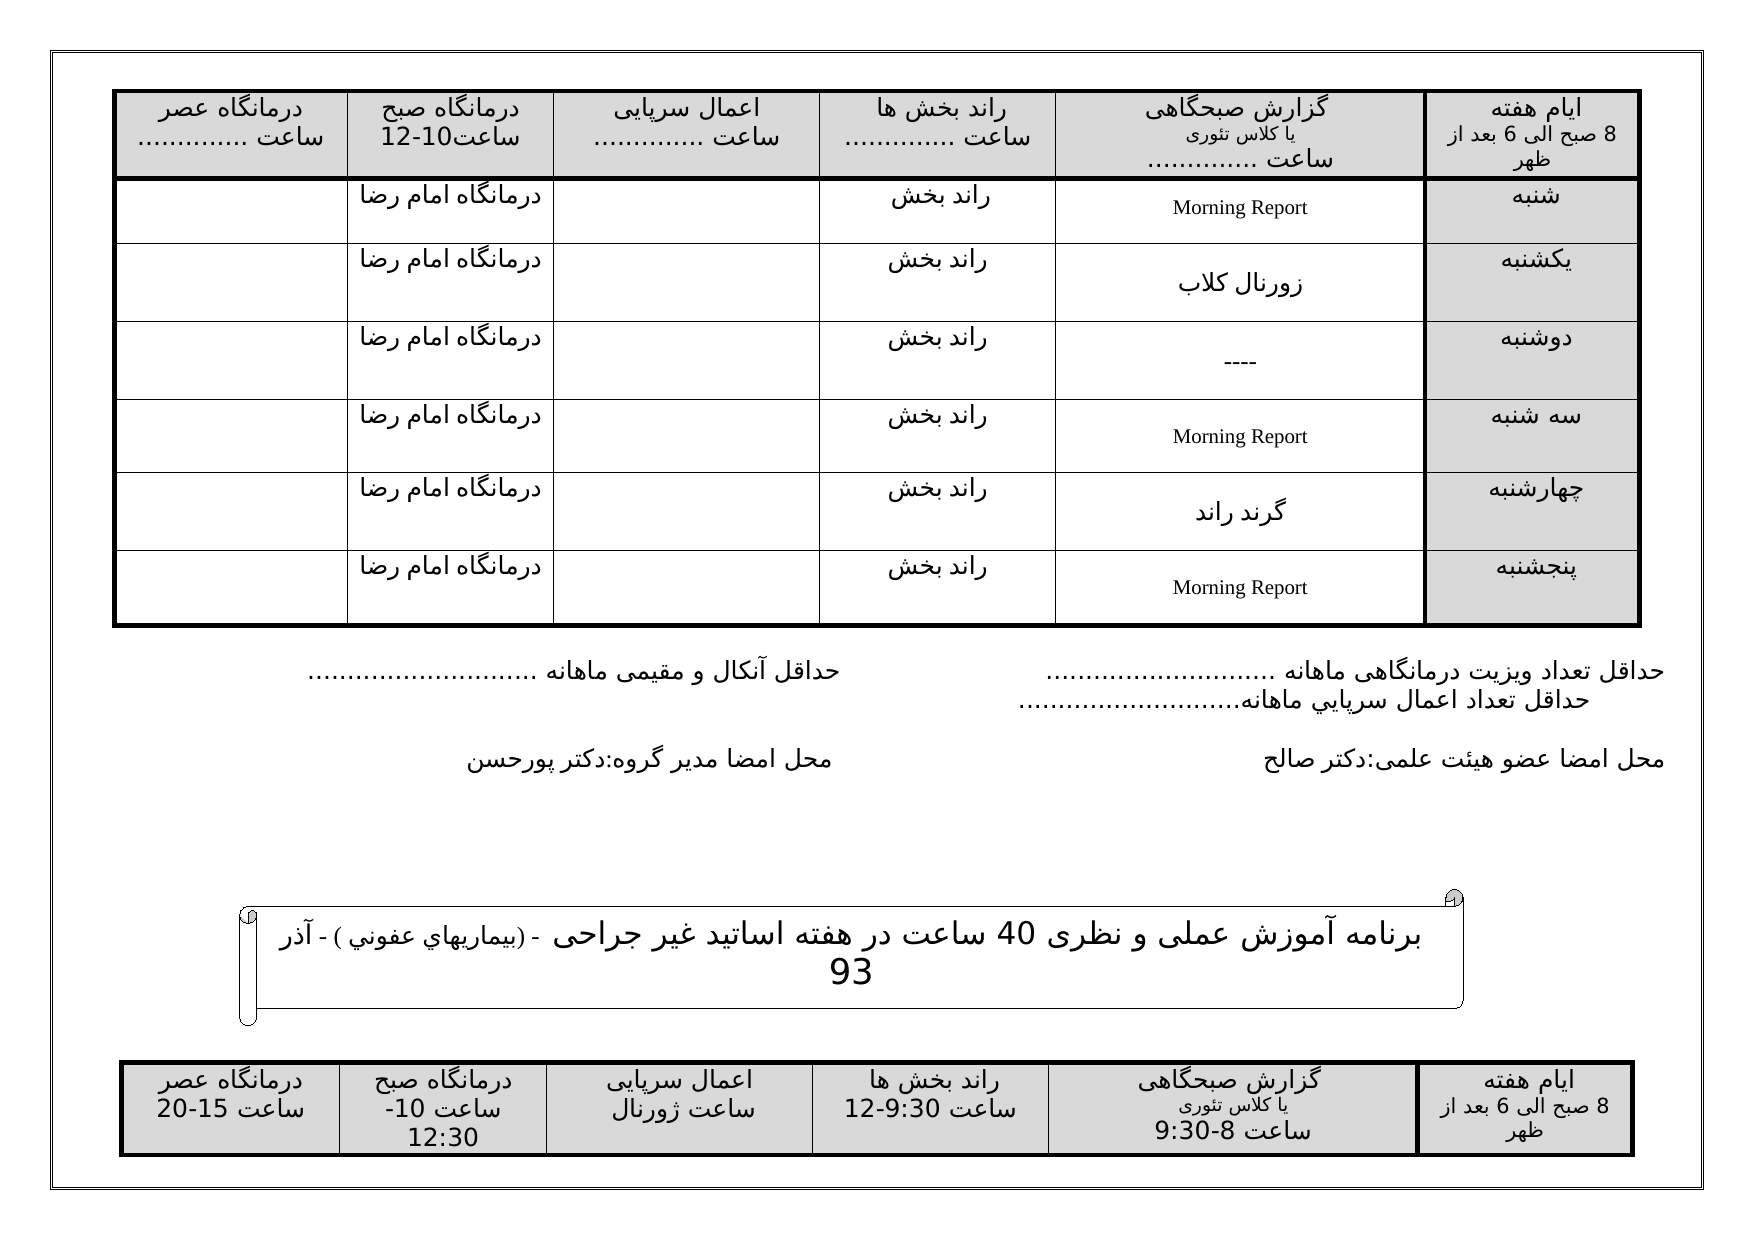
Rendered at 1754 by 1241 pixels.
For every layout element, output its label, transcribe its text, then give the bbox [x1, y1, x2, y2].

table_cell [117, 322, 347, 399]
table_cell Morning Report [1056, 551, 1423, 623]
table_cell گرند راند [1056, 473, 1423, 550]
table_header گزارش صبحگاهی یا کلاس تئوری ساعت 8-9:30 [1049, 1065, 1415, 1153]
table_cell [117, 400, 347, 472]
table_cell درمانگاه امام رضا [348, 181, 553, 243]
table_cell شنبه [1427, 181, 1637, 243]
table_cell [117, 473, 347, 550]
table_cell پنجشنبه [1427, 551, 1637, 623]
table_cell Morning Report [1056, 400, 1423, 472]
text محل امضا عضو هیئت علمی:دكتر صالح محل امضا مدیر گروه:دكتر پورحسن [89, 744, 1665, 773]
table_cell سه شنبه [1427, 400, 1637, 472]
text حداقل تعداد ویزیت درمانگاهی ماهانه ............................. حداقل آنکال و مقیمی ماهانه ............................. [89, 657, 1665, 686]
table_cell [554, 244, 819, 321]
table_cell زورنال كلاب [1056, 244, 1423, 321]
table_header درمانگاه صبح ساعت10-12 [348, 93, 553, 176]
table_header درمانگاه عصر ساعت 15-20 [124, 1065, 339, 1153]
table_cell درمانگاه امام رضا [348, 322, 553, 399]
table_cell راند بخش [820, 181, 1055, 243]
table_cell درمانگاه امام رضا [348, 473, 553, 550]
table_header ایام هفته 8 صبح الی 6 بعد از ظهر [1427, 93, 1637, 176]
table_cell [117, 551, 347, 623]
table_cell درمانگاه امام رضا [348, 244, 553, 321]
table_header گزارش صبحگاهی یا کلاس تئوری ساعت .............. [1056, 93, 1423, 176]
table_cell یکشنبه [1427, 244, 1637, 321]
table_header درمانگاه صبح ساعت 10-12:30 [340, 1065, 546, 1153]
text حداقل تعداد اعمال سرپايي ماهانه............................ [89, 686, 1665, 715]
table_cell راند بخش [820, 400, 1055, 472]
table_header اعمال سرپایی ساعت .............. [554, 93, 819, 176]
table_cell [117, 244, 347, 321]
table_cell درمانگاه امام رضا [348, 551, 553, 623]
table_cell [554, 322, 819, 399]
table_cell Morning Report [1056, 181, 1423, 243]
table_cell [554, 400, 819, 472]
table_header اعمال سرپایی ساعت ژورنال [547, 1065, 812, 1153]
table_cell راند بخش [820, 322, 1055, 399]
table_header راند بخش ها ساعت 9:30-12 [813, 1065, 1048, 1153]
table_cell ---- [1056, 322, 1423, 399]
table_cell [554, 551, 819, 623]
table_cell دوشنبه [1427, 322, 1637, 399]
table_cell [554, 181, 819, 243]
table_header درمانگاه عصر ساعت .............. [117, 93, 347, 176]
table_header راند بخش ها ساعت .............. [820, 93, 1055, 176]
table_cell راند بخش [820, 244, 1055, 321]
table_cell چهارشنبه [1427, 473, 1637, 550]
table_cell راند بخش [820, 473, 1055, 550]
table_header ایام هفته 8 صبح الی 6 بعد از ظهر [1420, 1065, 1630, 1153]
table_cell درمانگاه امام رضا [348, 400, 553, 472]
table_cell [117, 181, 347, 243]
table_cell راند بخش [820, 551, 1055, 623]
table_cell [554, 473, 819, 550]
